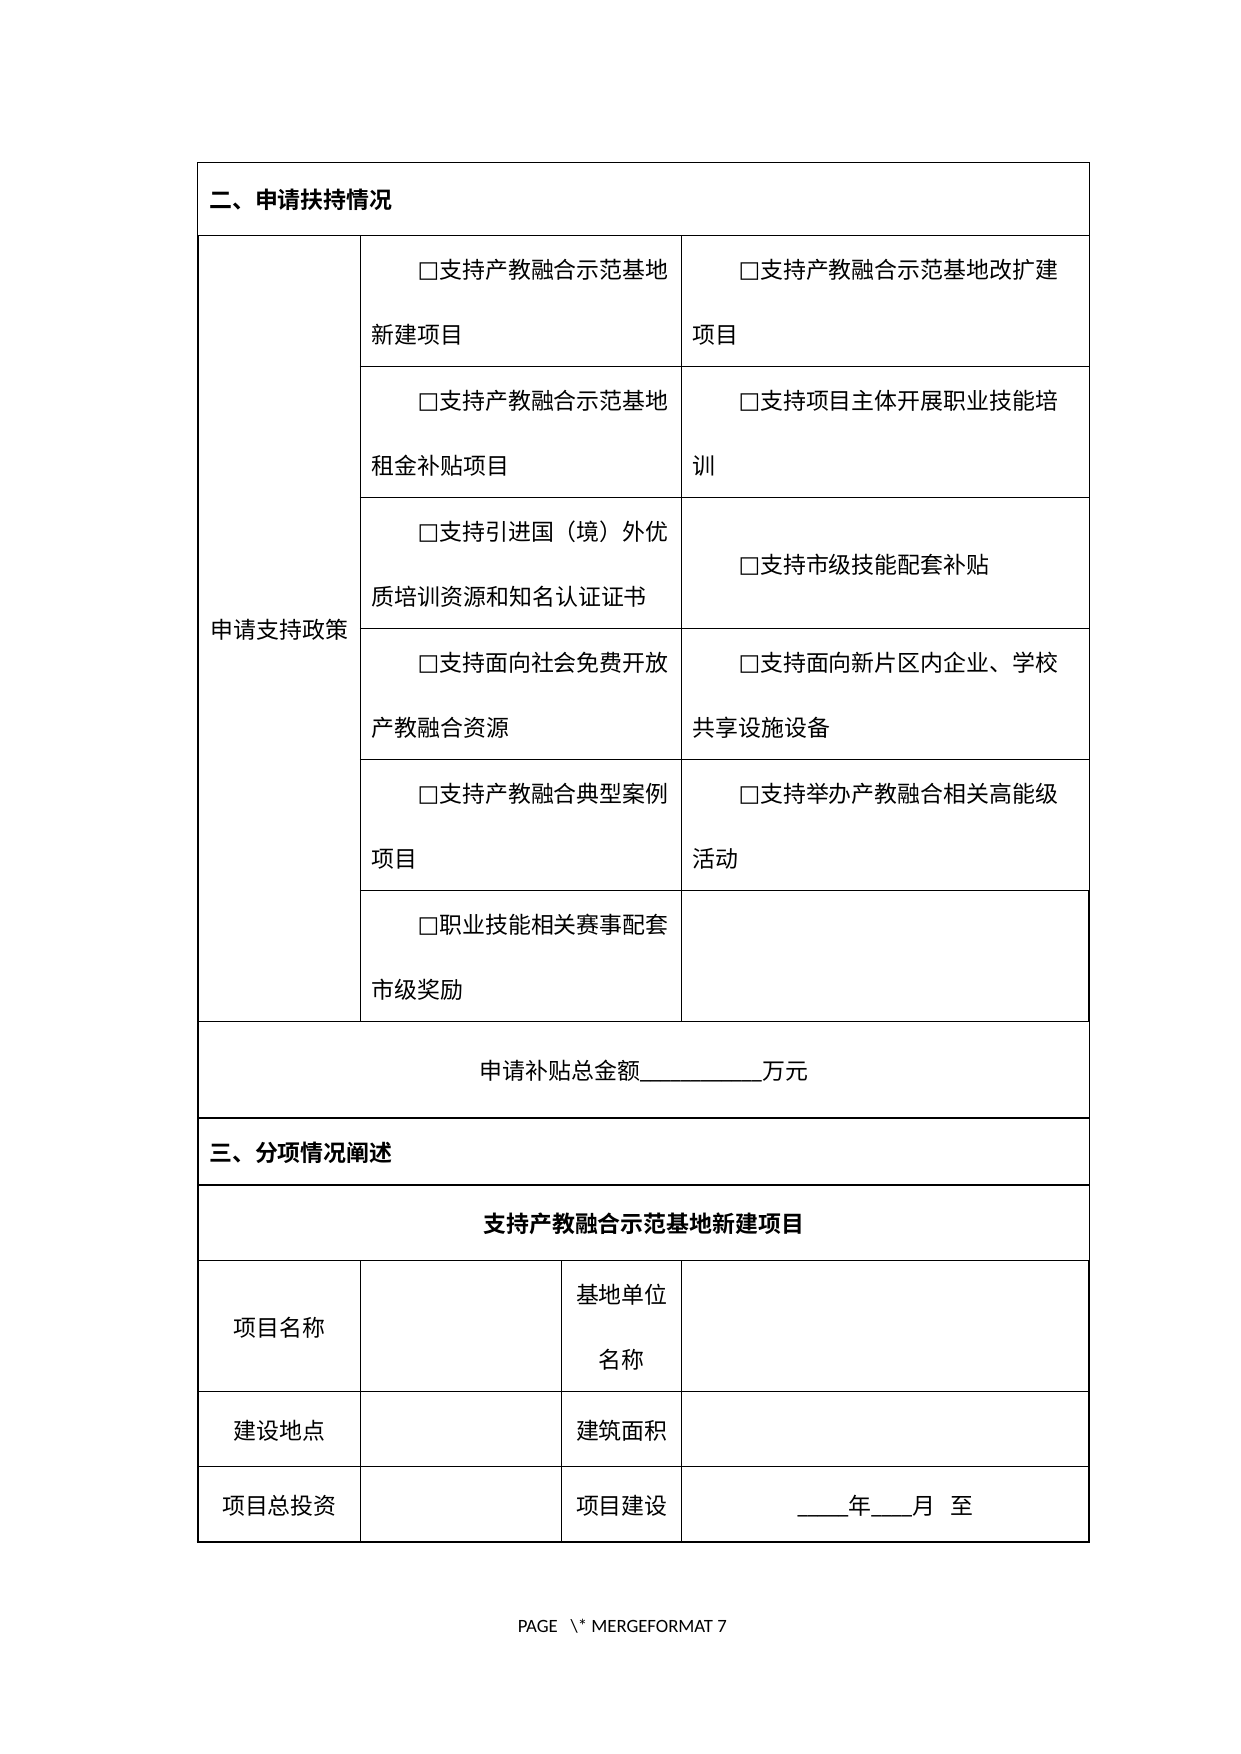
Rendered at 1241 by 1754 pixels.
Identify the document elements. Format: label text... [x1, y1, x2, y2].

table_cell [361, 1261, 561, 1391]
table_cell □支持面向社会免费开放产教融合资源 [361, 629, 681, 759]
table_cell [682, 1392, 1088, 1466]
table_cell 建筑面积 [562, 1392, 681, 1466]
table_cell [682, 1261, 1088, 1391]
table_cell □职业技能相关赛事配套市级奖励 [361, 891, 681, 1021]
table_cell □支持市级技能配套补贴 [682, 498, 1089, 628]
table_cell 建设地点 [199, 1392, 360, 1466]
table_cell □支持面向新片区内企业、学校共享设施设备 [682, 629, 1089, 759]
table_header 二、申请扶持情况 [198, 163, 1089, 235]
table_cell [682, 1467, 1088, 1541]
table_cell □支持项目主体开展职业技能培训 [682, 367, 1089, 497]
table_cell □支持产教融合示范基地改扩建项目 [682, 236, 1089, 366]
table_cell 支持产教融合示范基地新建项目 [199, 1186, 1089, 1260]
table_cell □支持产教融合典型案例项目 [361, 760, 681, 890]
table_cell □支持产教融合示范基地租金补贴项目 [361, 367, 681, 497]
table_cell 基地单位名称 [562, 1261, 681, 1391]
table_cell □支持产教融合示范基地新建项目 [361, 236, 681, 366]
table_cell 申请补贴总金额____________万元 [199, 1022, 1089, 1117]
table_cell [682, 891, 1088, 1021]
table_cell 三、分项情况阐述 [199, 1119, 1089, 1184]
table_cell □支持引进国（境）外优质培训资源和知名认证证书 [361, 498, 681, 628]
table_cell 申请支持政策 [199, 236, 360, 1021]
table_cell [361, 1467, 561, 1541]
table_cell □支持举办产教融合相关高能级活动 [682, 760, 1089, 890]
table_cell 项目名称 [199, 1261, 360, 1391]
table_cell 项目总投资 [199, 1467, 360, 1541]
table_cell 项目建设周期 [562, 1467, 681, 1541]
table_cell [361, 1392, 561, 1466]
